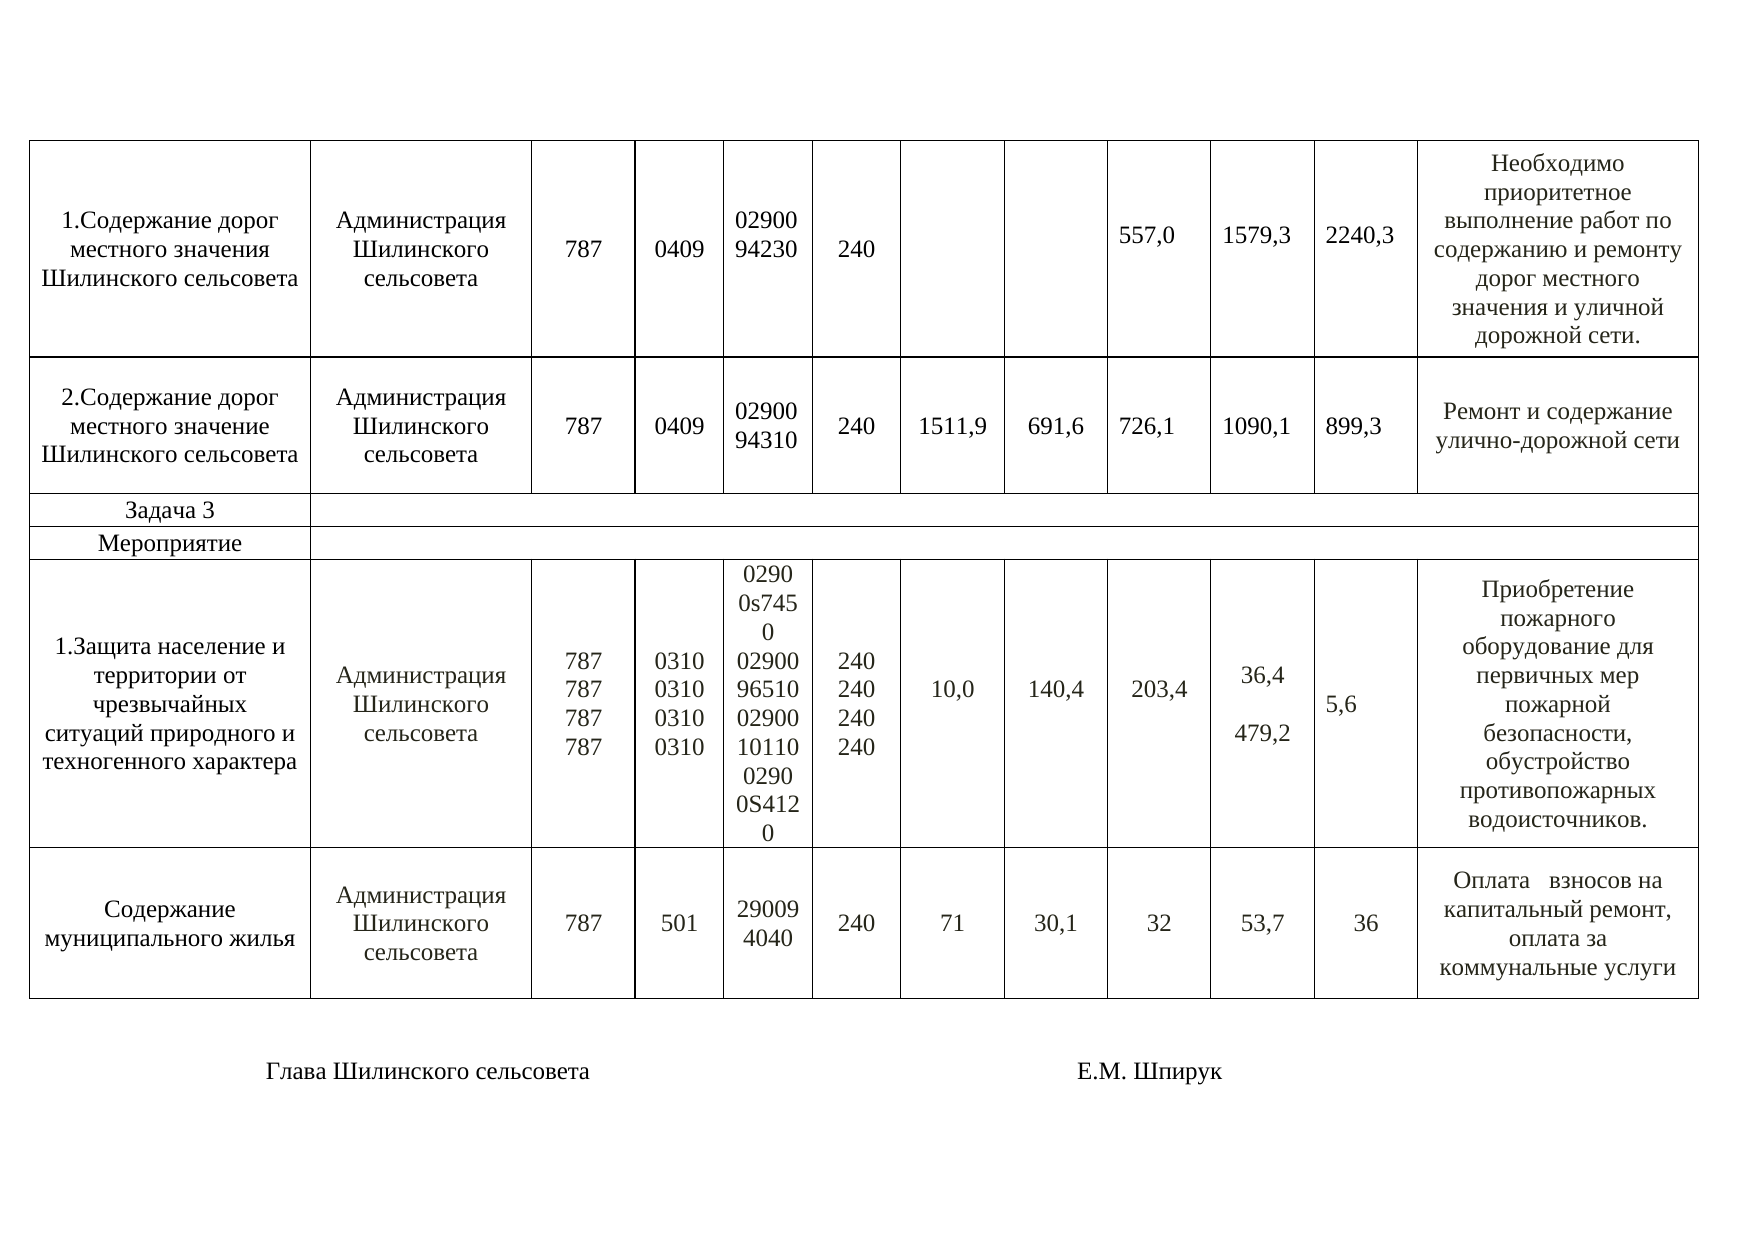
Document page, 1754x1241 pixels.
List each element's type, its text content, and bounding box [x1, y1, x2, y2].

table_cell Задача 3 [30, 494, 310, 526]
table_cell 240 [813, 358, 900, 493]
table_cell [1005, 141, 1107, 356]
table_cell Оплата взносов на капитальный ремонт, оплата за коммунальные услуги [1418, 848, 1698, 998]
table_cell 0409 [636, 358, 723, 493]
table_cell 36 [1315, 848, 1417, 998]
table_cell 0290094310 [724, 358, 812, 493]
table_cell 899,3 [1315, 358, 1417, 493]
table_cell [901, 141, 1004, 356]
table_cell 1.Защита население и территории от чрезвычайных ситуаций природного и техногенного характера [30, 560, 310, 847]
table_cell 2240,3 [1315, 141, 1417, 356]
table_cell Администрация Шилинского сельсовета [311, 848, 531, 998]
table_cell 0409 [636, 141, 723, 356]
table_cell 240 240 240 240 [813, 560, 900, 847]
table_cell 290094040 [724, 848, 812, 998]
table_cell 71 [901, 848, 1004, 998]
table_cell 691,6 [1005, 358, 1107, 493]
table_cell 0310 0310 0310 0310 [636, 560, 723, 847]
table_cell 1579,3 [1211, 141, 1314, 356]
table_cell 787 [532, 141, 634, 356]
table_cell 140,4 [1005, 560, 1107, 847]
table_cell 787 [532, 848, 634, 998]
table_cell 02900s7450 0290096510 0290010110 02900S4120 [724, 560, 812, 847]
table_cell 1.Содержание дорог местного значения Шилинского сельсовета [30, 141, 310, 356]
table_cell 726,1 [1108, 358, 1210, 493]
table_cell 53,7 [1211, 848, 1314, 998]
text Глава Шилинского сельсовета Е.М. Шпирук [192, 1056, 1636, 1085]
table_cell Администрация Шилинского сельсовета [311, 560, 531, 847]
table_cell 36,4 479,2 [1211, 560, 1314, 847]
table_cell 557,0 [1108, 141, 1210, 356]
table_cell 10,0 [901, 560, 1004, 847]
table_cell 5,6 [1315, 560, 1417, 847]
table_cell 1511,9 [901, 358, 1004, 493]
table_cell 240 [813, 848, 900, 998]
table_cell 0290094230 [724, 141, 812, 356]
table_cell Ремонт и содержание улично-дорожной сети [1418, 358, 1698, 493]
table_cell 1090,1 [1211, 358, 1314, 493]
table_cell 787 [532, 358, 634, 493]
table_cell 787 787 787 787 [532, 560, 634, 847]
table_cell [311, 494, 1698, 526]
table_cell 30,1 [1005, 848, 1107, 998]
table_cell 32 [1108, 848, 1210, 998]
table_cell Мероприятие [30, 527, 310, 558]
table_cell 2.Содержание дорог местного значение Шилинского сельсовета [30, 358, 310, 493]
table_cell Приобретение пожарного оборудование для первичных мер пожарной безопасности, обустройство противопожарных водоисточников. [1418, 560, 1698, 847]
table_cell Необходимо приоритетное выполнение работ по содержанию и ремонту дорог местного значения и уличной дорожной сети. [1418, 141, 1698, 356]
table_cell 203,4 [1108, 560, 1210, 847]
table_cell Администрация Шилинского сельсовета [311, 141, 531, 356]
table_cell 240 [813, 141, 900, 356]
table_cell Содержание муниципального жилья [30, 848, 310, 998]
table_cell Администрация Шилинского сельсовета [311, 358, 531, 493]
table_cell [311, 527, 1698, 558]
table_cell 501 [636, 848, 723, 998]
